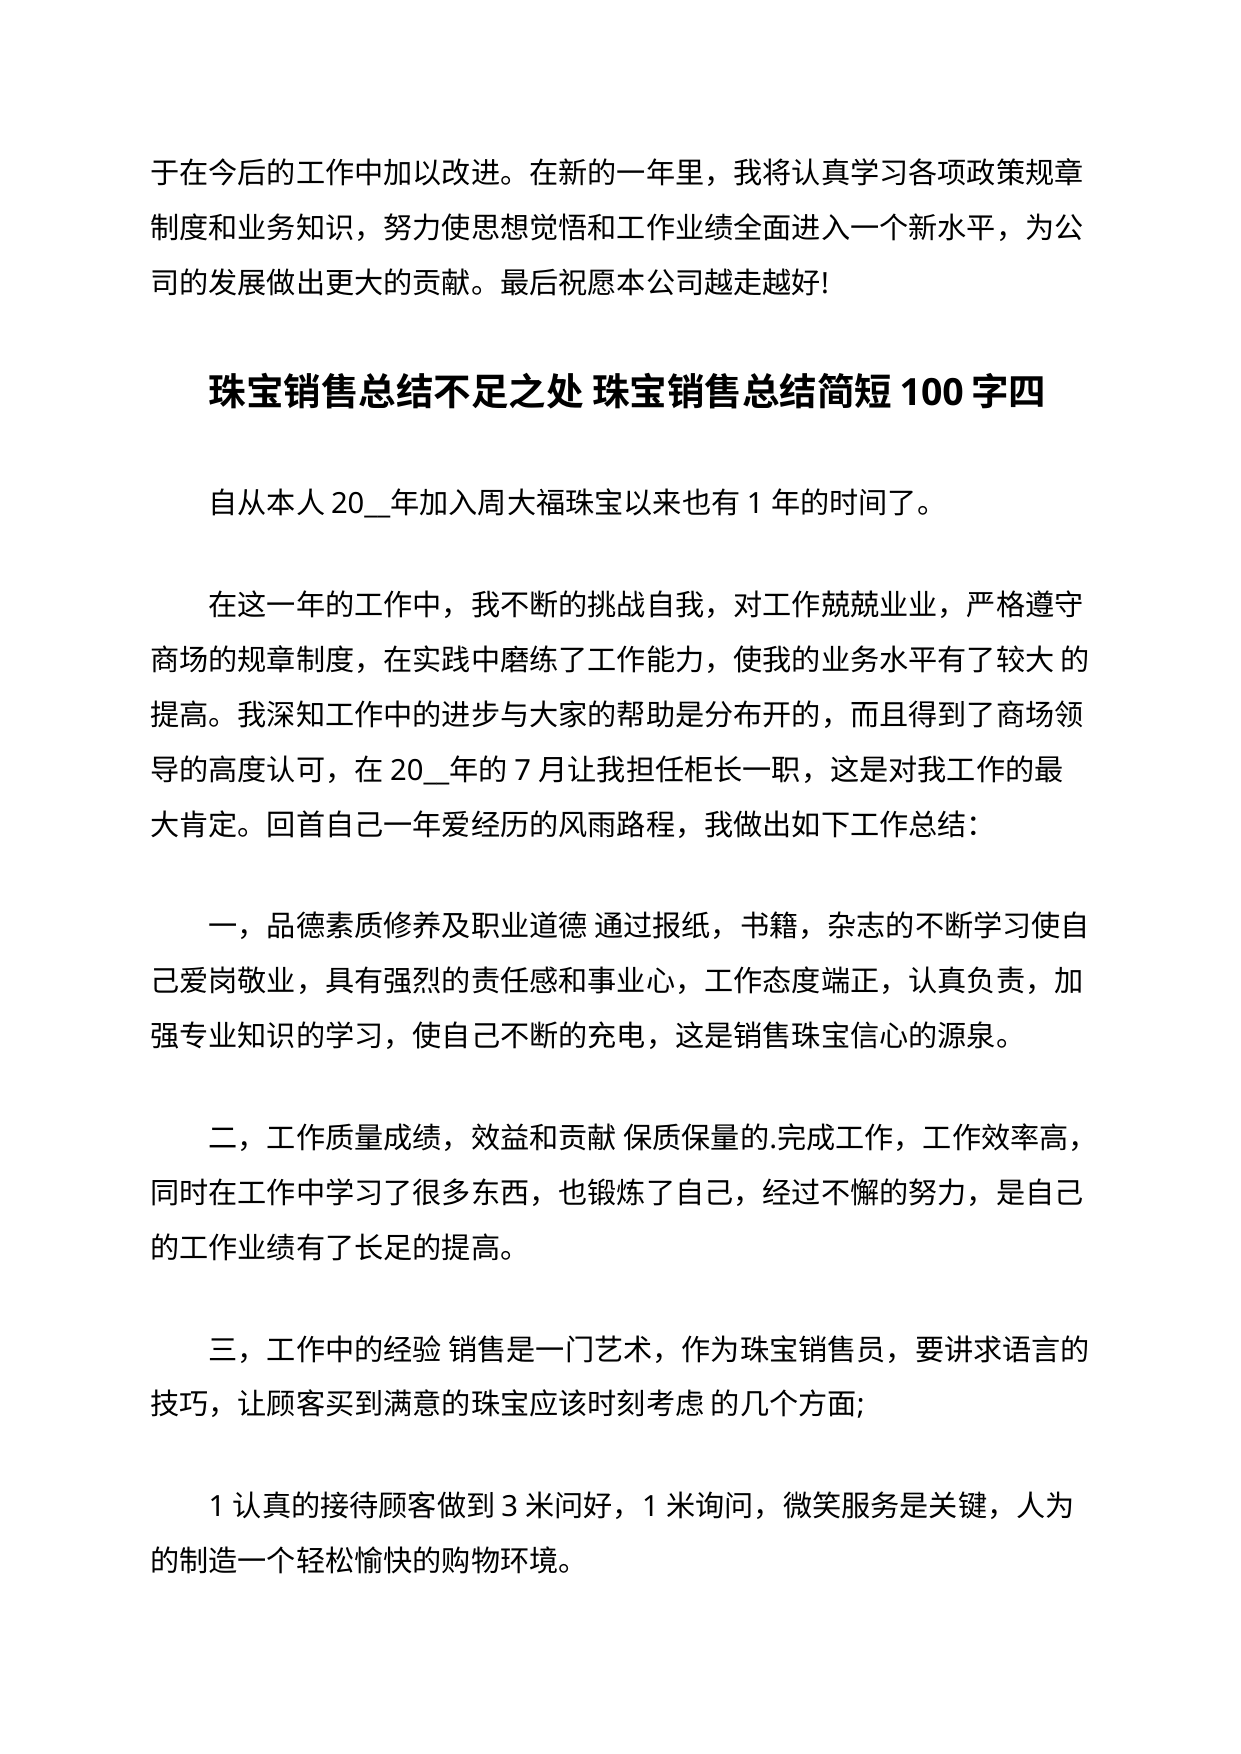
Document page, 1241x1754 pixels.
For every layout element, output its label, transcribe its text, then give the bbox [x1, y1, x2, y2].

text 1 认真的接待顾客做到3 米问好，1 米询问，微笑服务是关键，人为的制造一个轻松愉快的购物环境。 [150, 1483, 1090, 1580]
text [150, 150, 1090, 302]
text 自从本人20__年加入周大福珠宝以来也有 1 年的时间了。 [150, 479, 1090, 522]
text 二，工作质量成绩，效益和贡献 保质保量的.完成工作，工作效率高，同时在工作中学习了很多东西，也锻炼了自己，经过不懈的努力，是自己的工作业绩有了长足的提高。 [150, 1114, 1090, 1267]
text 一，品德素质修养及职业道德 通过报纸，书籍，杂志的不断学习使自己爱岗敬业，具有强烈的责任感和事业心，工作态度端正，认真负责，加强专业知识的学习，使自己不断的充电，这是销售珠宝信心的源泉。 [150, 903, 1090, 1055]
text 珠宝销售总结不足之处 珠宝销售总结简短100字四 [150, 362, 1090, 416]
text 三，工作中的经验 销售是一门艺术，作为珠宝销售员，要讲求语言的技巧，让顾客买到满意的珠宝应该时刻考虑 的几个方面; [150, 1326, 1090, 1423]
text 在这一年的工作中，我不断的挑战自我，对工作兢兢业业，严格遵守商场的规章制度，在实践中磨练了工作能力，使我的业务水平有了较大 的提高。我深知工作中的进步与大家的帮助是分布开的，而且得到了商场领导的高度认可，在 20__年的 7 月让我担任柜长一职，这是对我工作的最大肯定。回首自己一年爱经历的风雨路程，我做出如下工作总结： [150, 581, 1090, 843]
